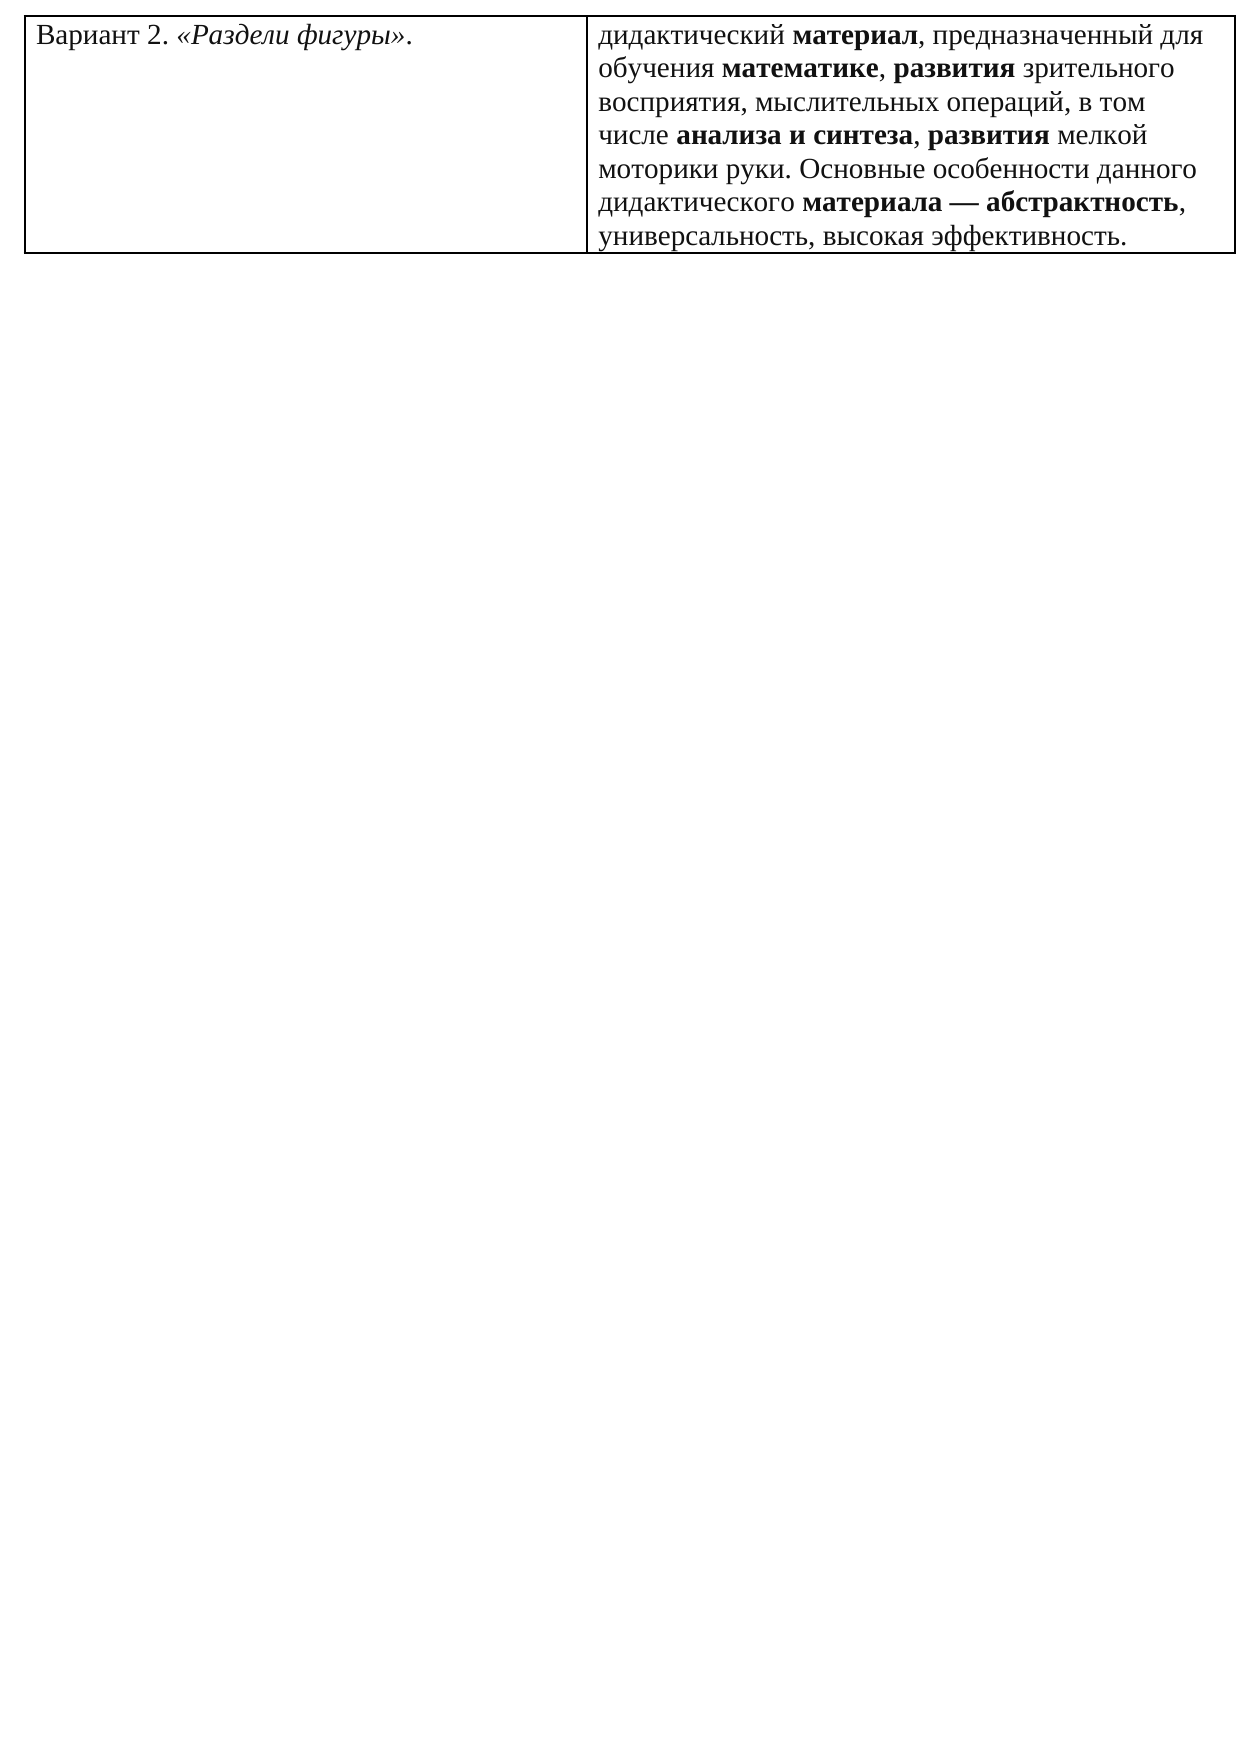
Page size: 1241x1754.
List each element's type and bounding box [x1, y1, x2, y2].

table_cell [26, 17, 586, 252]
table_cell [588, 17, 1234, 252]
